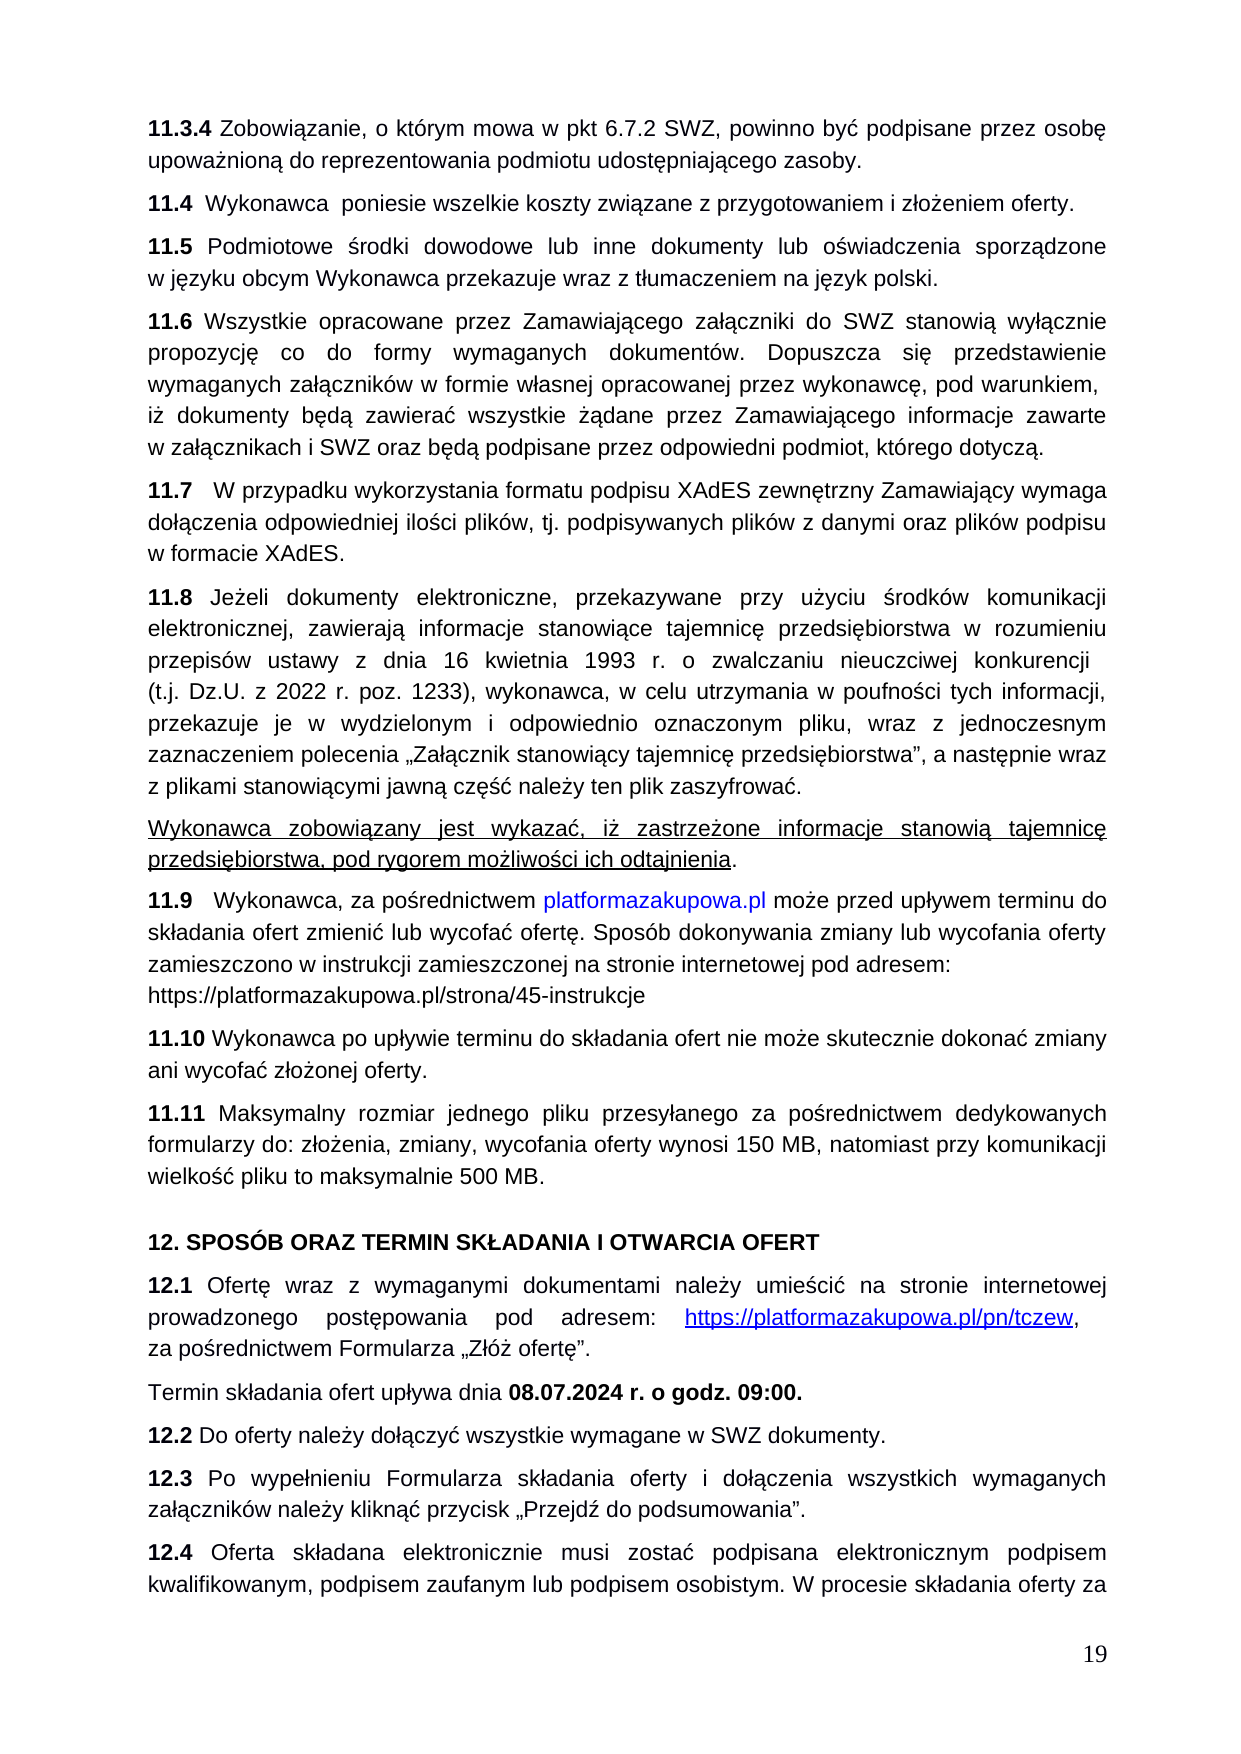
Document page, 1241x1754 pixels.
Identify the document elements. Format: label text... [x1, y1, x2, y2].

text 11.11 Maksymalny rozmiar jednego pliku przesyłanego za pośrednictwem dedykowanych formularzy do: złożenia, zmiany, wycofania oferty wynosi 150 MB, natomiast przy komunikacji wielkość pliku to maksymalnie 500 MB. [148, 1100, 1107, 1189]
text 11.8 Jeżeli dokumenty elektroniczne, przekazywane przy użyciu środków komunikacji elektronicznej, zawierają informacje stanowiące tajemnicę przedsiębiorstwa w rozumieniu przepisów ustawy z dnia 16 kwietnia 1993 r. o zwalczaniu nieuczciwej konkurencji (t.j. Dz.U. z 2022 r. poz. 1233), wykonawca, w celu utrzymania w poufności tych informacji, przekazuje je w wydzielonym i odpowiednio oznaczonym pliku, wraz z jednoczesnym zaznaczeniem polecenia „Załącznik stanowiący tajemnicę przedsiębiorstwa”, a następnie wraz z plikami stanowiącymi jawną część należy ten plik zaszyfrować. [148, 583, 1107, 799]
text https://platformazakupowa.pl/strona/45-instrukcje [148, 982, 1107, 1008]
text 11.4 Wykonawca poniesie wszelkie koszty związane z przygotowaniem i złożeniem oferty. [148, 190, 1107, 216]
text 11.9 Wykonawca, za pośrednictwem platformazakupowa.pl może przed upływem terminu do składania ofert zmienić lub wycofać ofertę. Sposób dokonywania zmiany lub wycofania oferty zamieszczono w instrukcji zamieszczonej na stronie internetowej pod adresem: [148, 887, 1107, 977]
text 12.2 Do oferty należy dołączyć wszystkie wymagane w SWZ dokumenty. [148, 1422, 1107, 1448]
text 11.3.4 Zobowiązanie, o którym mowa w pkt 6.7.2 SWZ, powinno być podpisane przez osobę upoważnioną do reprezentowania podmiotu udostępniającego zasoby. [148, 115, 1107, 173]
text 12. SPOSÓB ORAZ TERMIN SKŁADANIA I OTWARCIA OFERT [148, 1229, 1107, 1255]
text 11.7 W przypadku wykorzystania formatu podpisu XAdES zewnętrzny Zamawiający wymaga dołączenia odpowiedniej ilości plików, tj. podpisywanych plików z danymi oraz plików podpisu w formacie XAdES. [148, 477, 1107, 567]
text Wykonawca zobowiązany jest wykazać, iż zastrzeżone informacje stanowią tajemnicę przedsiębiorstwa, pod rygorem możliwości ich odtajnienia. [148, 815, 1107, 838]
text Wykonawca zobowiązany jest wykazać, iż zastrzeżone informacje stanowią tajemnicę przedsiębiorstwa, pod rygorem możliwości ich odtajnienia. [148, 839, 1107, 872]
text 12.1 Ofertę wraz z wymaganymi dokumentami należy umieścić na stronie internetowej prowadzonego postępowania pod adresem: https://platformazakupowa.pl/pn/tczew, za pośrednictwem Formularza „Złóż ofertę”. [148, 1272, 1107, 1362]
text Termin składania ofert upływa dnia 08.07.2024 r. o godz. 09:00. [148, 1378, 1107, 1405]
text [148, 1539, 1107, 1597]
text 11.5 Podmiotowe środki dowodowe lub inne dokumenty lub oświadczenia sporządzone w języku obcym Wykonawca przekazuje wraz z tłumaczeniem na język polski. [148, 233, 1107, 291]
text 11.10 Wykonawca po upływie terminu do składania ofert nie może skutecznie dokonać zmiany ani wycofać złożonej oferty. [148, 1025, 1107, 1083]
text 12.3 Po wypełnieniu Formularza składania oferty i dołączenia wszystkich wymaganych załączników należy kliknąć przycisk „Przejdź do podsumowania”. [148, 1465, 1107, 1523]
text 11.6 Wszystkie opracowane przez Zamawiającego załączniki do SWZ stanowią wyłącznie propozycję co do formy wymaganych dokumentów. Dopuszcza się przedstawienie wymaganych załączników w formie własnej opracowanej przez wykonawcę, pod warunkiem, iż dokumenty będą zawierać wszystkie żądane przez Zamawiającego informacje zawarte w załącznikach i SWZ oraz będą podpisane przez odpowiedni podmiot, którego dotyczą. [148, 308, 1107, 460]
